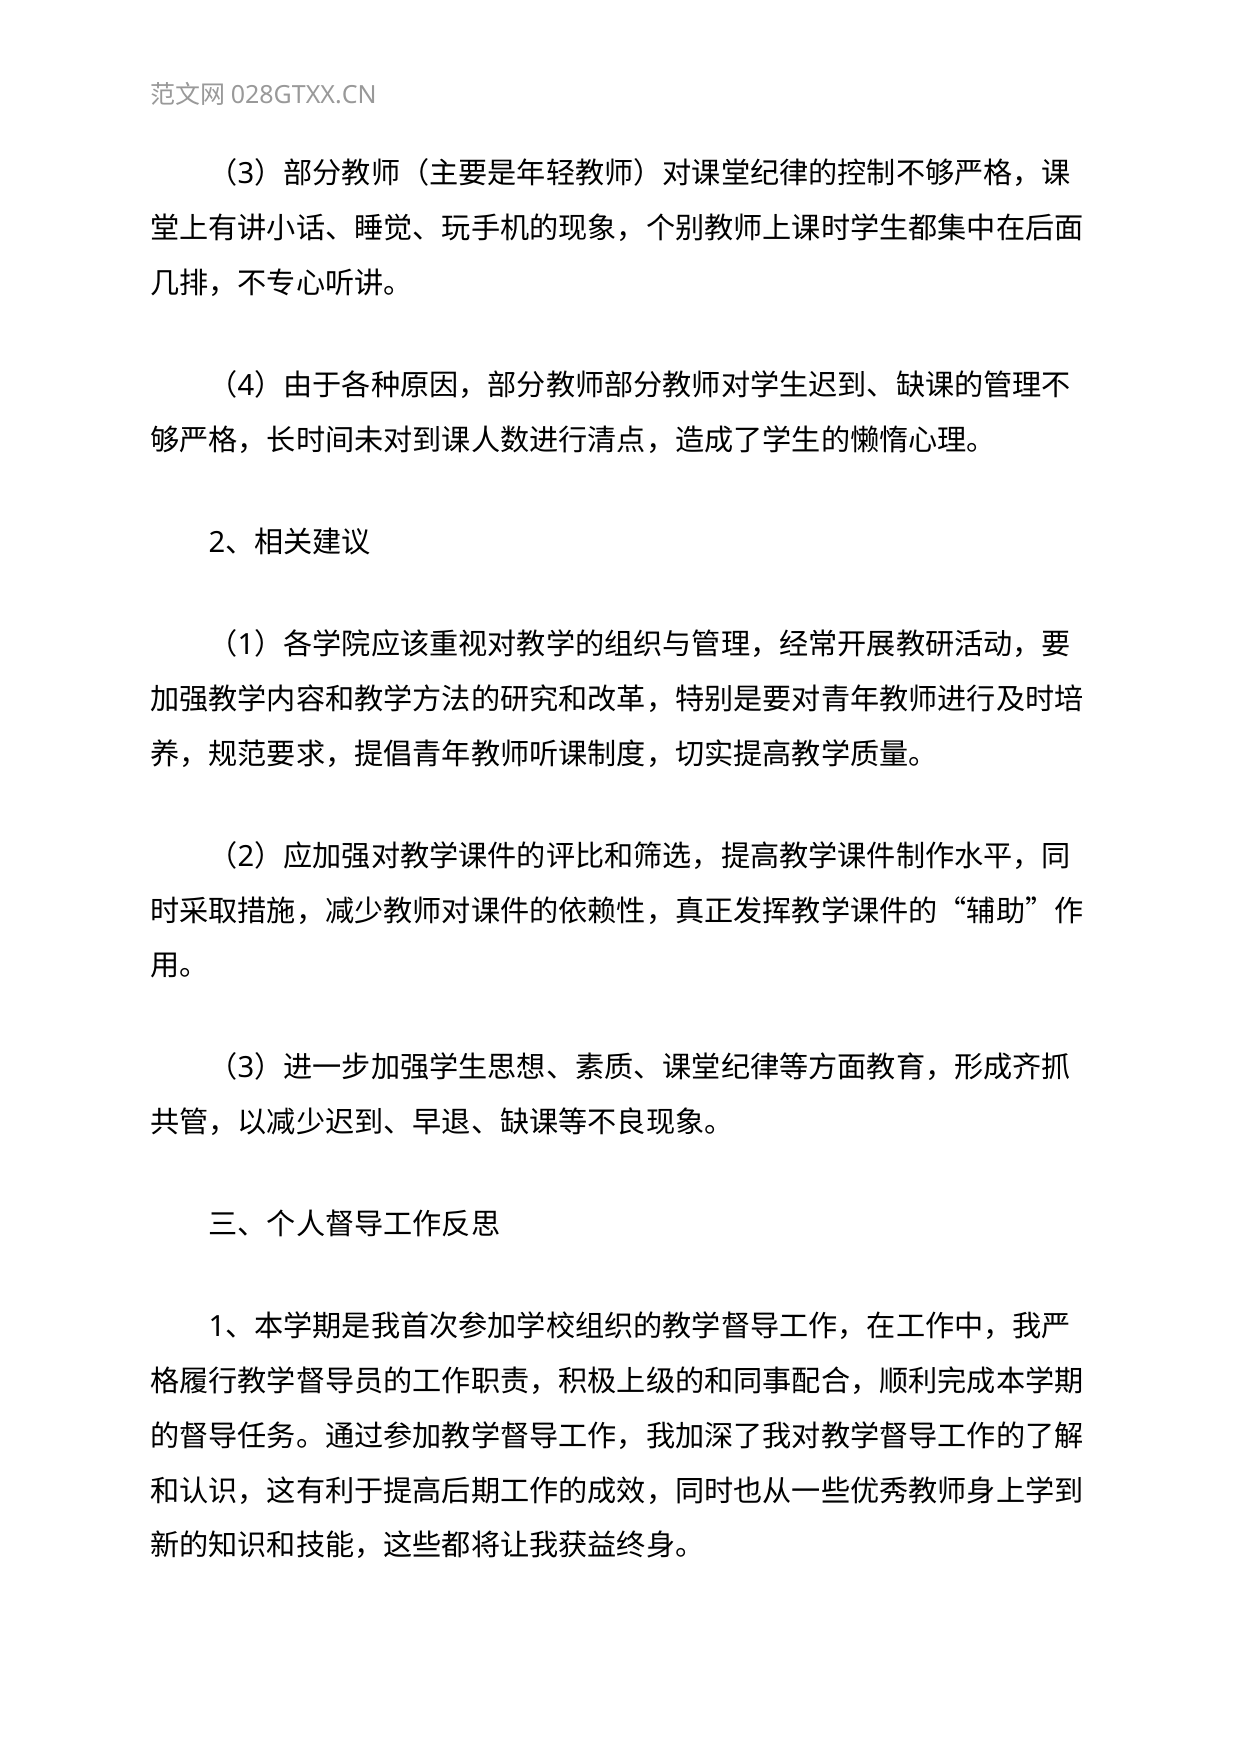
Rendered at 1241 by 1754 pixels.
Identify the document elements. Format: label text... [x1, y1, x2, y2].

text （3）进一步加强学生思想、素质、课堂纪律等方面教育，形成齐抓共管，以减少迟到、早退、缺课等不良现象。 [150, 1044, 1090, 1141]
text （3）部分教师（主要是年轻教师）对课堂纪律的控制不够严格，课堂上有讲小话、睡觉、玩手机的现象，个别教师上课时学生都集中在后面几排，不专心听讲。 [150, 150, 1090, 302]
text （2）应加强对教学课件的评比和筛选，提高教学课件制作水平，同时采取措施，减少教师对课件的依赖性，真正发挥教学课件的“辅助”作用。 [150, 832, 1090, 984]
text （1）各学院应该重视对教学的组织与管理，经常开展教研活动，要加强教学内容和教学方法的研究和改革，特别是要对青年教师进行及时培养，规范要求，提倡青年教师听课制度，切实提高教学质量。 [150, 620, 1090, 773]
text 1、本学期是我首次参加学校组织的教学督导工作，在工作中，我严格履行教学督导员的工作职责，积极上级的和同事配合，顺利完成本学期的督导任务。通过参加教学督导工作，我加深了我对教学督导工作的了解和认识，这有利于提高后期工作的成效，同时也从一些优秀教师身上学到新的知识和技能，这些都将让我获益终身。 [150, 1302, 1090, 1564]
text 2、相关建议 [150, 518, 1090, 561]
text （4）由于各种原因，部分教师部分教师对学生迟到、缺课的管理不够严格，长时间未对到课人数进行清点，造成了学生的懒惰心理。 [150, 362, 1090, 459]
text 三、个人督导工作反思 [150, 1201, 1090, 1243]
